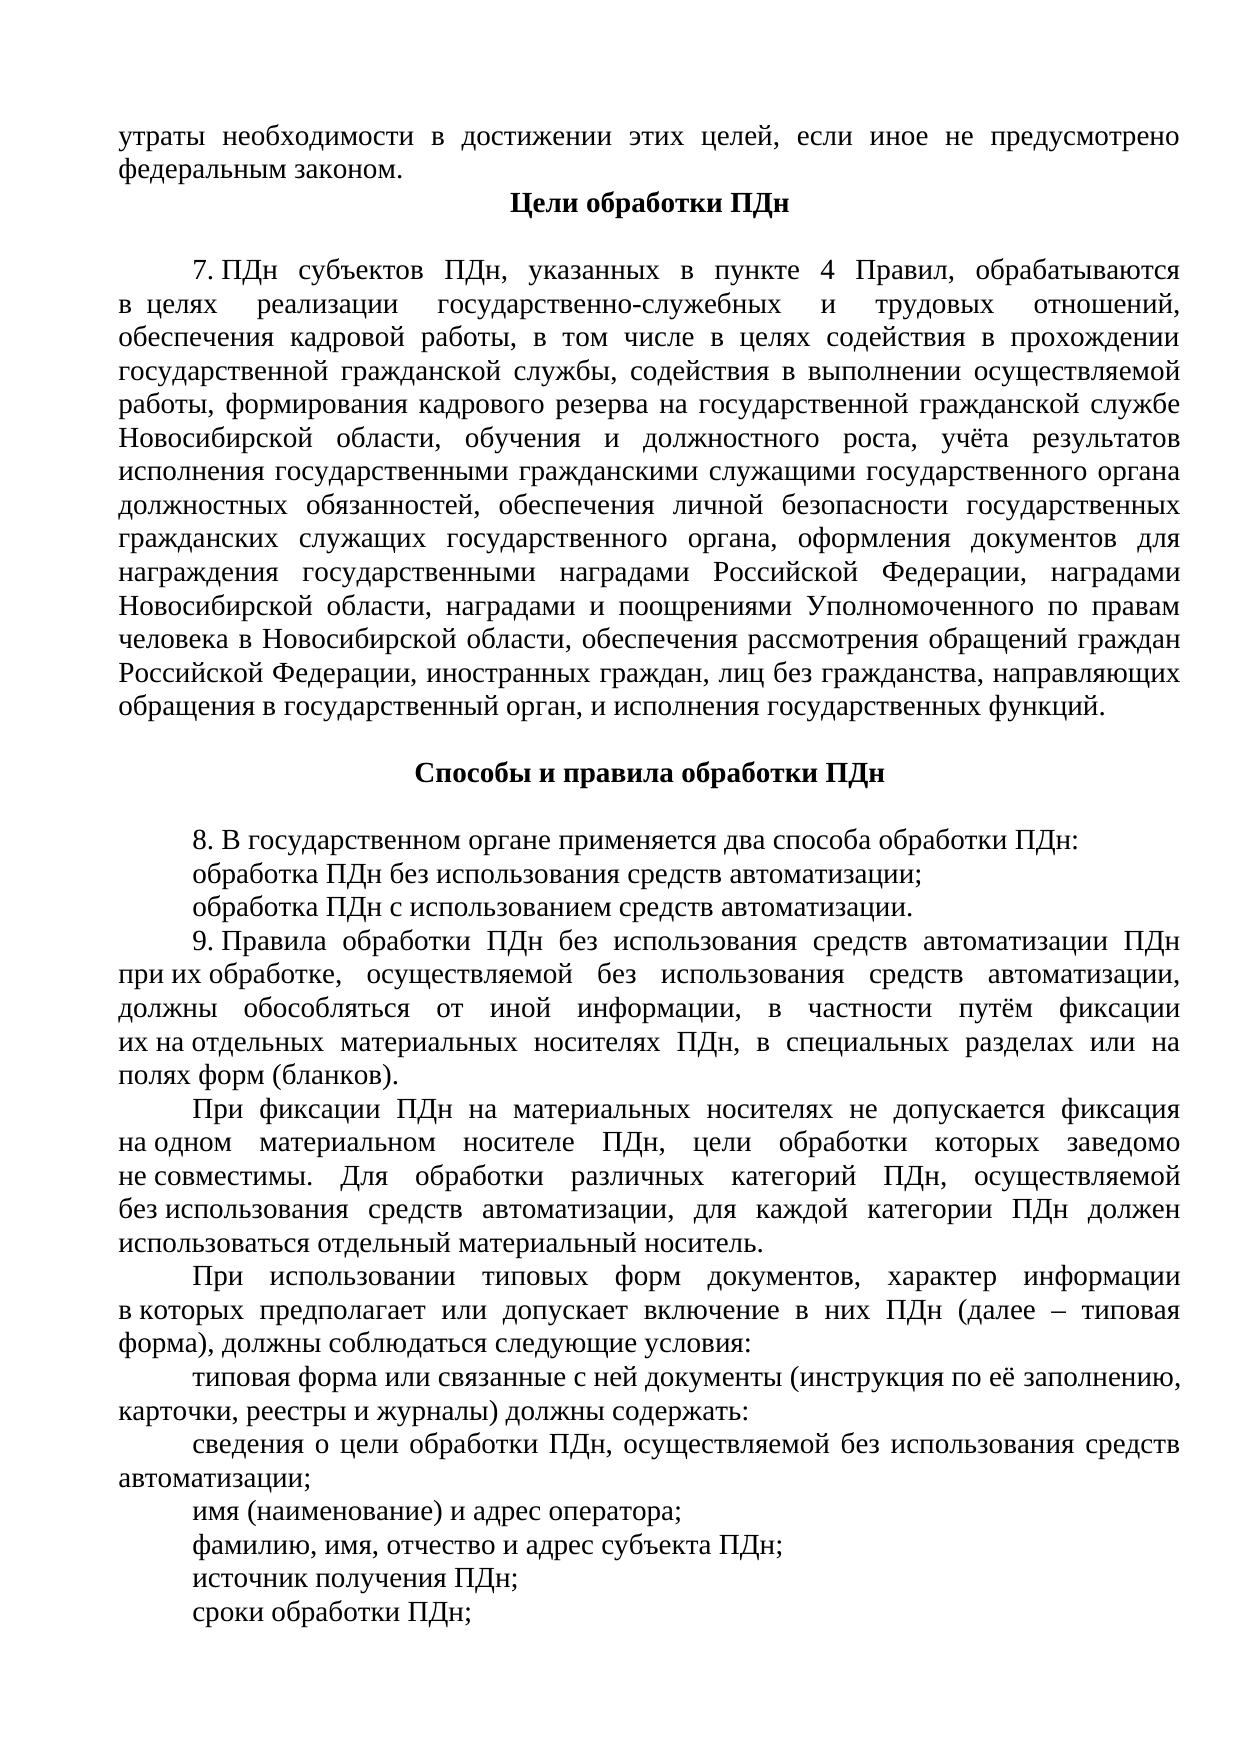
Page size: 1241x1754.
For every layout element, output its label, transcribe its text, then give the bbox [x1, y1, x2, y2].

text При фиксации ПДн на материальных носителях не допускается фиксация на одном материальном носителе ПДн, цели обработки которых заведомо не совместимы. Для обработки различных категорий ПДн, осуществляемой без использования средств автоматизации, для каждой категории ПДн должен использоваться отдельный материальный носитель. [118, 1091, 1181, 1258]
text сведения о цели обработки ПДн, осуществляемой без использования средств автоматизации; [118, 1426, 1181, 1493]
text Цели обработки ПДн [118, 185, 1181, 219]
text 7. ПДн субъектов ПДн, указанных в пункте 4 Правил, обрабатываются в целях реализации государственно-служебных и трудовых отношений, обеспечения кадровой работы, в том числе в целях содействия в прохождении государственной гражданской службы, содействия в выполнении осуществляемой работы, формирования кадрового резерва на государственной гражданской службе Новосибирской области, обучения и должностного роста, учёта результатов исполнения государственными гражданскими служащими государственного органа должностных обязанностей, обеспечения личной безопасности государственных гражданских служащих государственного органа, оформления документов для награждения государственными наградами Российской Федерации, наградами Новосибирской области, наградами и поощрениями Уполномоченного по правам человека в Новосибирской области, обеспечения рассмотрения обращений граждан Российской Федерации, иностранных граждан, лиц без гражданства, направляющих обращения в государственный орган, и исполнения государственных функций. [118, 252, 1181, 722]
text фамилию, имя, отчество и адрес субъекта ПДн; [118, 1527, 1181, 1560]
text Способы и правила обработки ПДн [118, 755, 1181, 789]
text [118, 118, 1181, 185]
text сроки обработки ПДн; [118, 1594, 1181, 1627]
text имя (наименование) и адрес оператора; [118, 1493, 1181, 1527]
text обработка ПДн без использования средств автоматизации; [118, 856, 1181, 889]
text источник получения ПДн; [118, 1560, 1181, 1594]
text 8. В государственном органе применяется два способа обработки ПДн: [118, 822, 1181, 856]
text типовая форма или связанные с ней документы (инструкция по её заполнению, карточки, реестры и журналы) должны содержать: [118, 1359, 1181, 1426]
text 9. Правила обработки ПДн без использования средств автоматизации ПДн при их обработке, осуществляемой без использования средств автоматизации, должны обособляться от иной информации, в частности путём фиксации их на отдельных материальных носителях ПДн, в специальных разделах или на полях форм (бланков). [118, 923, 1181, 1091]
text обработка ПДн с использованием средств автоматизации. [118, 889, 1181, 923]
text При использовании типовых форм документов, характер информации в которых предполагает или допускает включение в них ПДн (далее – типовая форма), должны соблюдаться следующие условия: [118, 1258, 1181, 1359]
